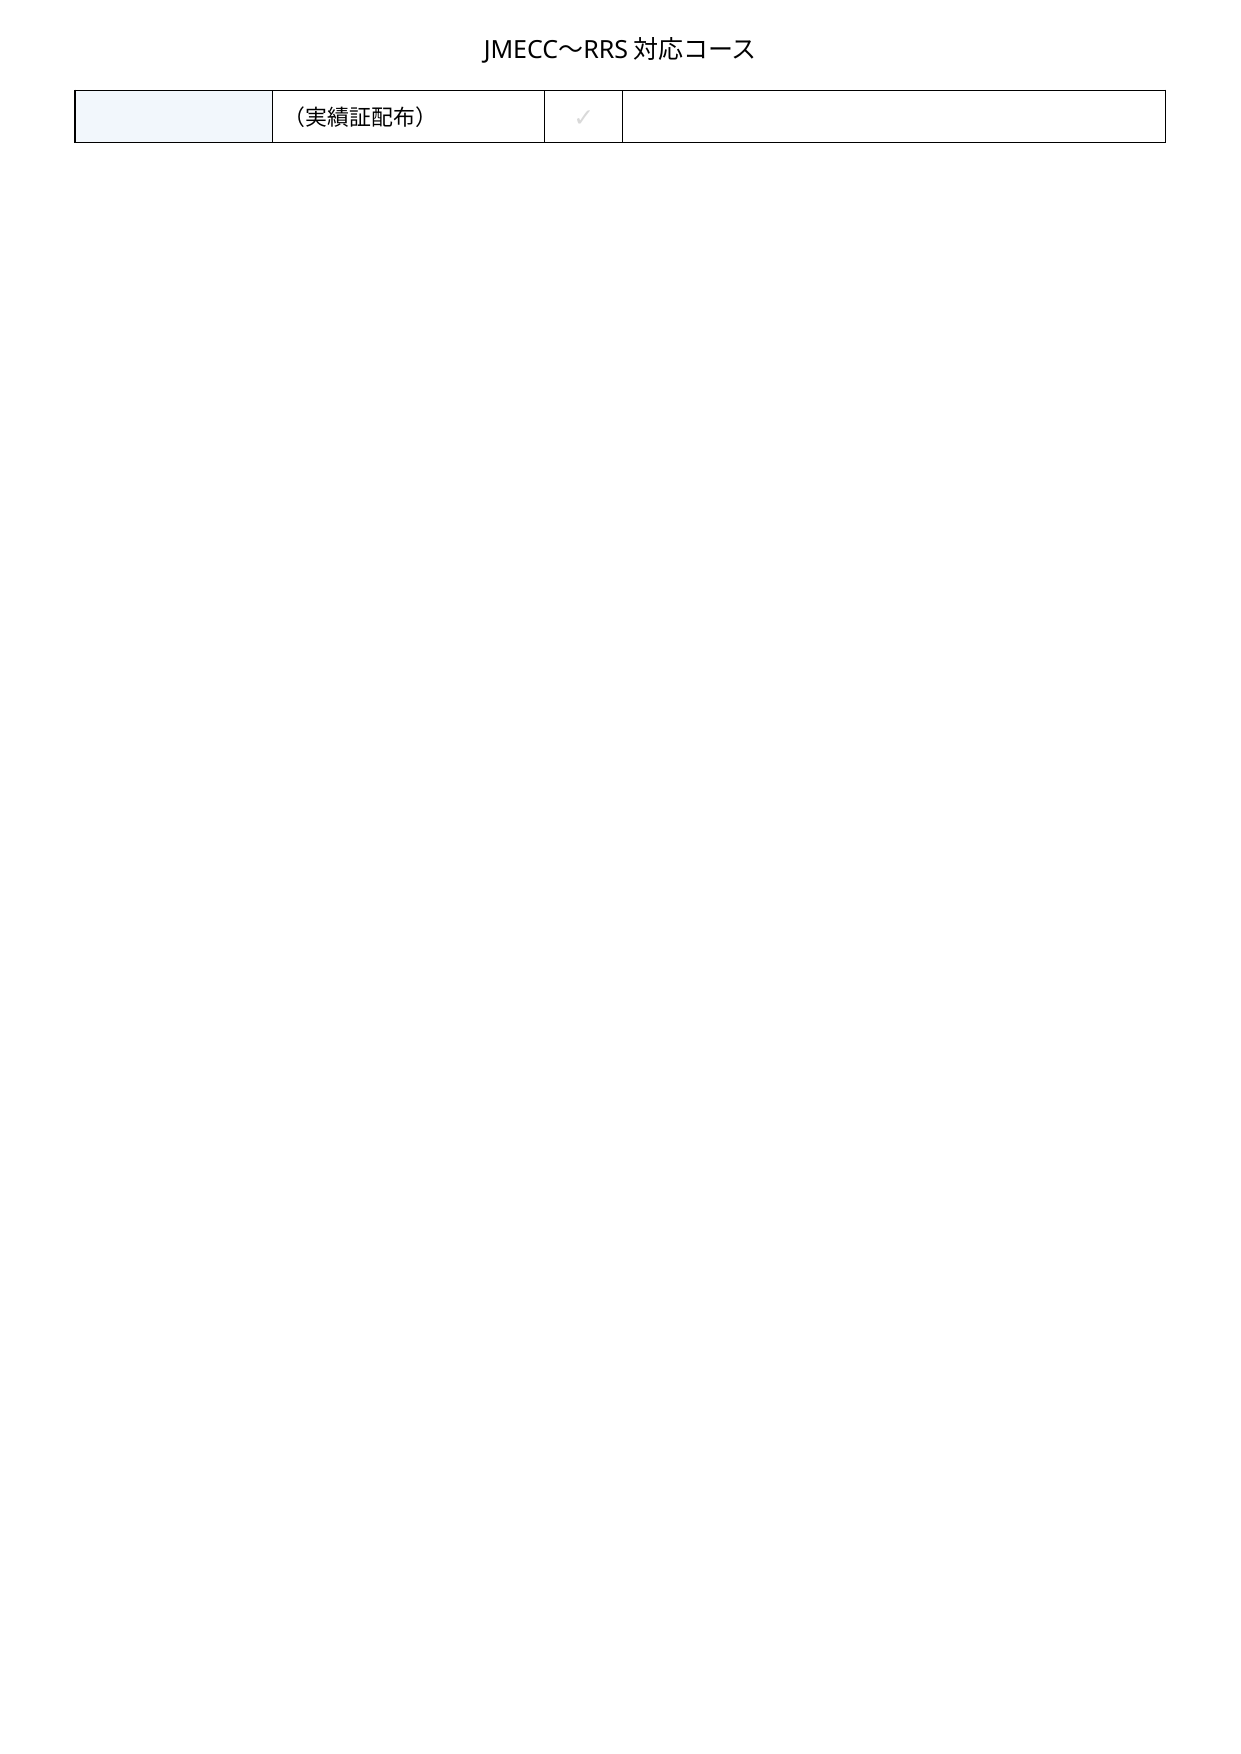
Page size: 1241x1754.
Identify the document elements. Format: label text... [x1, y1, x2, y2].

table_cell ✓ [545, 91, 622, 142]
table_cell （実績証配布） [273, 91, 544, 142]
table_cell [623, 91, 1165, 142]
